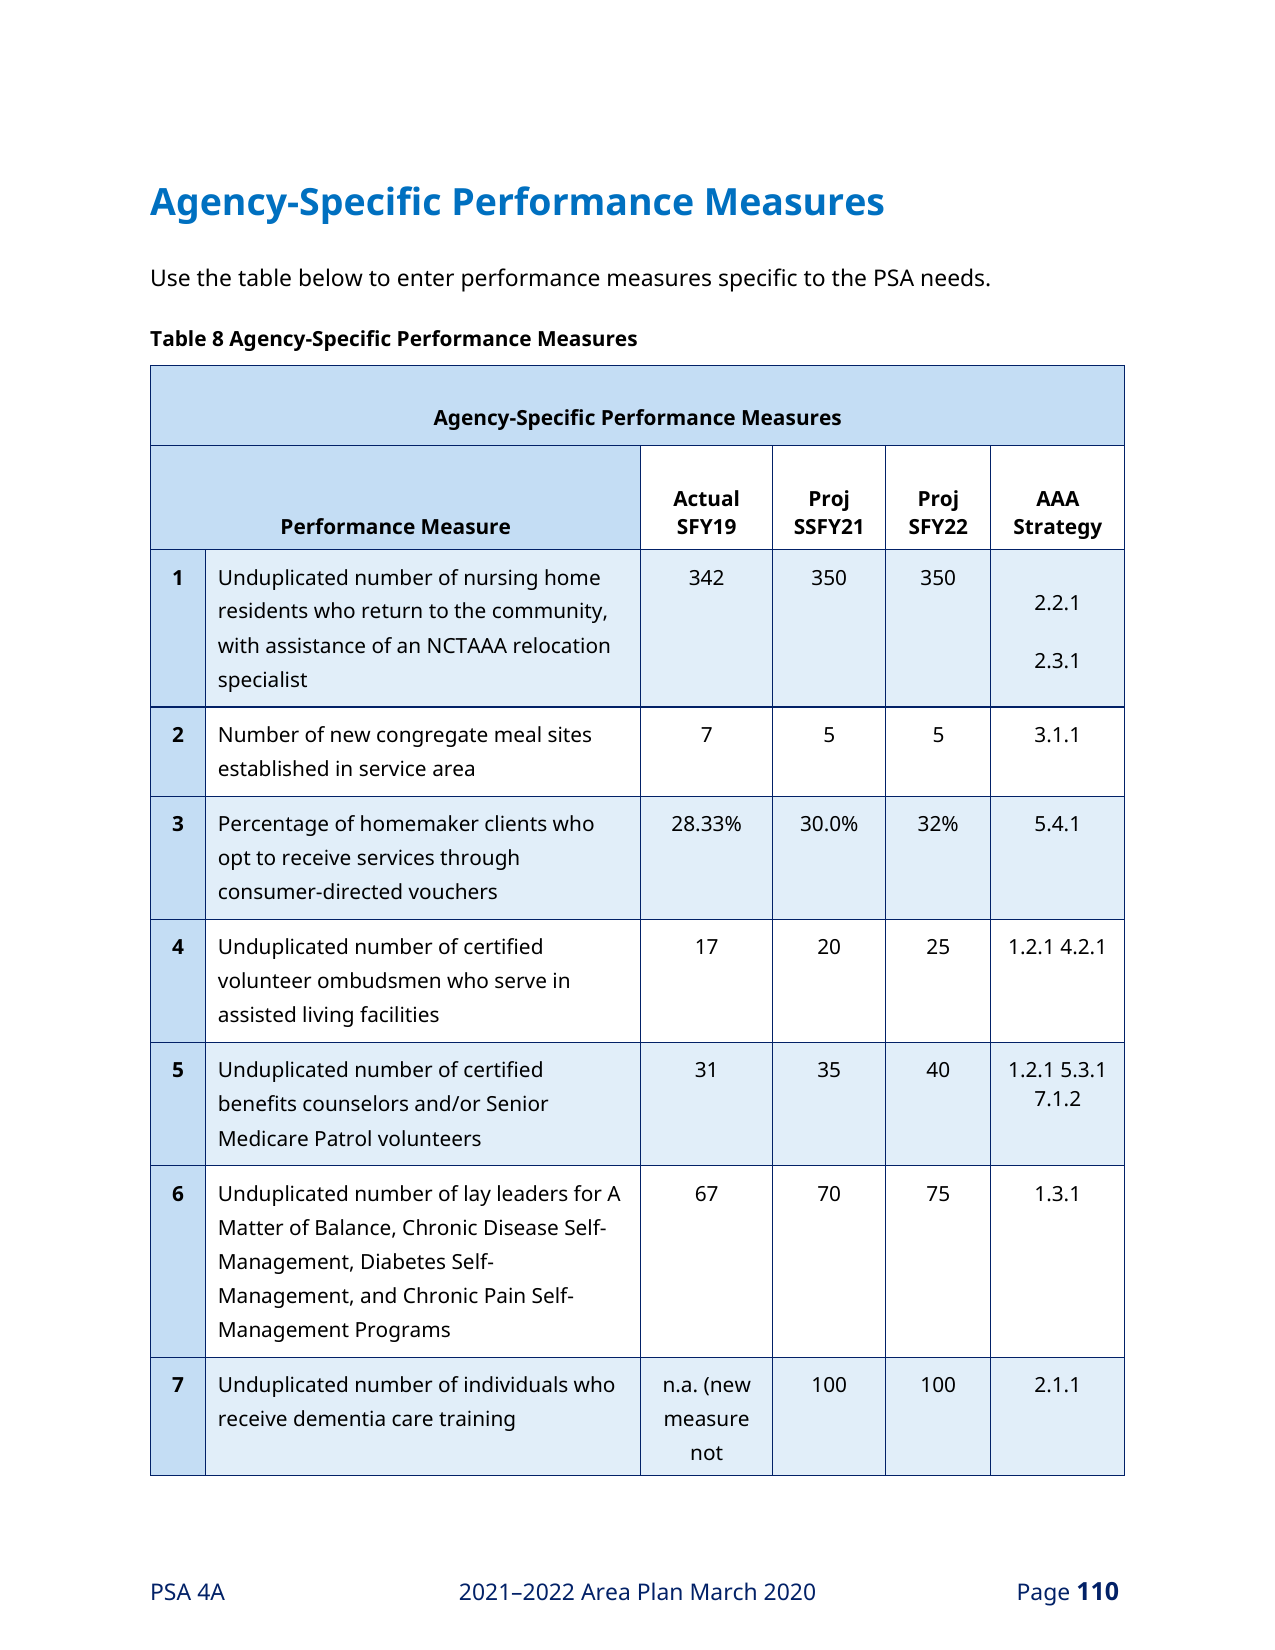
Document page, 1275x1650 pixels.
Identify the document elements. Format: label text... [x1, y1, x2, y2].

table_cell 25 [886, 920, 990, 1042]
table_cell Proj SSFY21 [773, 446, 885, 549]
table_cell 31 [641, 1043, 772, 1165]
table_cell 7 [151, 1358, 205, 1475]
table_cell 3 [151, 797, 205, 919]
table_cell 28.33% [641, 797, 772, 919]
table_header Agency-Specific Performance Measures [151, 366, 1124, 445]
table_cell 1 [151, 550, 205, 706]
table_cell 1.2.1 4.2.1 [991, 920, 1124, 1042]
table_cell 1.3.1 [991, 1166, 1124, 1357]
table_cell 1.2.1 5.3.1 7.1.2 [991, 1043, 1124, 1165]
table_cell 7 [641, 708, 772, 796]
table_cell 5.4.1 [991, 797, 1124, 919]
table_cell 350 [886, 550, 990, 706]
table_cell 35 [773, 1043, 885, 1165]
table_cell 5 [151, 1043, 205, 1165]
table_cell 17 [641, 920, 772, 1042]
table_cell Percentage of homemaker clients who opt to receive services through consumer-directed vouchers [206, 797, 640, 919]
table_cell Unduplicated number of certified volunteer ombudsmen who serve in assisted living facilities [206, 920, 640, 1042]
table_cell 100 [886, 1358, 990, 1475]
table_cell Proj SFY22 [886, 446, 990, 549]
table_cell Actual SFY19 [641, 446, 772, 549]
table_cell 2 [151, 708, 205, 796]
table_cell AAA Strategy [991, 446, 1124, 549]
subtitle Agency-Specific Performance Measures [150, 176, 1125, 227]
table_cell 30.0% [773, 797, 885, 919]
table_cell Unduplicated number of certified benefits counselors and/or Senior Medicare Patrol volunteers [206, 1043, 640, 1165]
table_cell Unduplicated number of lay leaders for A Matter of Balance, Chronic Disease Self-Management, Diabetes Self-Management, and Chronic Pain Self-Management Programs [206, 1166, 640, 1357]
table_cell 75 [886, 1166, 990, 1357]
table_cell 4 [151, 920, 205, 1042]
table_cell 5 [773, 708, 885, 796]
table_cell 32% [886, 797, 990, 919]
table_cell 6 [151, 1166, 205, 1357]
table_cell 350 [773, 550, 885, 706]
text Use the table below to enter performance measures specific to the PSA needs. [150, 262, 1125, 293]
table_cell Number of new congregate meal sites established in service area [206, 708, 640, 796]
table_cell 20 [773, 920, 885, 1042]
table_cell 2.1.1 [991, 1358, 1124, 1475]
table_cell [641, 1358, 772, 1475]
text Table 8 Agency-Specific Performance Measures [150, 324, 1125, 353]
table_cell 40 [886, 1043, 990, 1165]
table_cell 3.1.1 [991, 708, 1124, 796]
table_cell 342 [641, 550, 772, 706]
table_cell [206, 1358, 640, 1475]
table_cell Performance Measure [151, 446, 640, 549]
table_cell 67 [641, 1166, 772, 1357]
table_cell 100 [773, 1358, 885, 1475]
table_cell 70 [773, 1166, 885, 1357]
table_cell 5 [886, 708, 990, 796]
table_cell Unduplicated number of nursing home residents who return to the community, with assistance of an NCTAAA relocation specialist [206, 550, 640, 706]
table_cell 2.2.1 2.3.1 [991, 550, 1124, 706]
